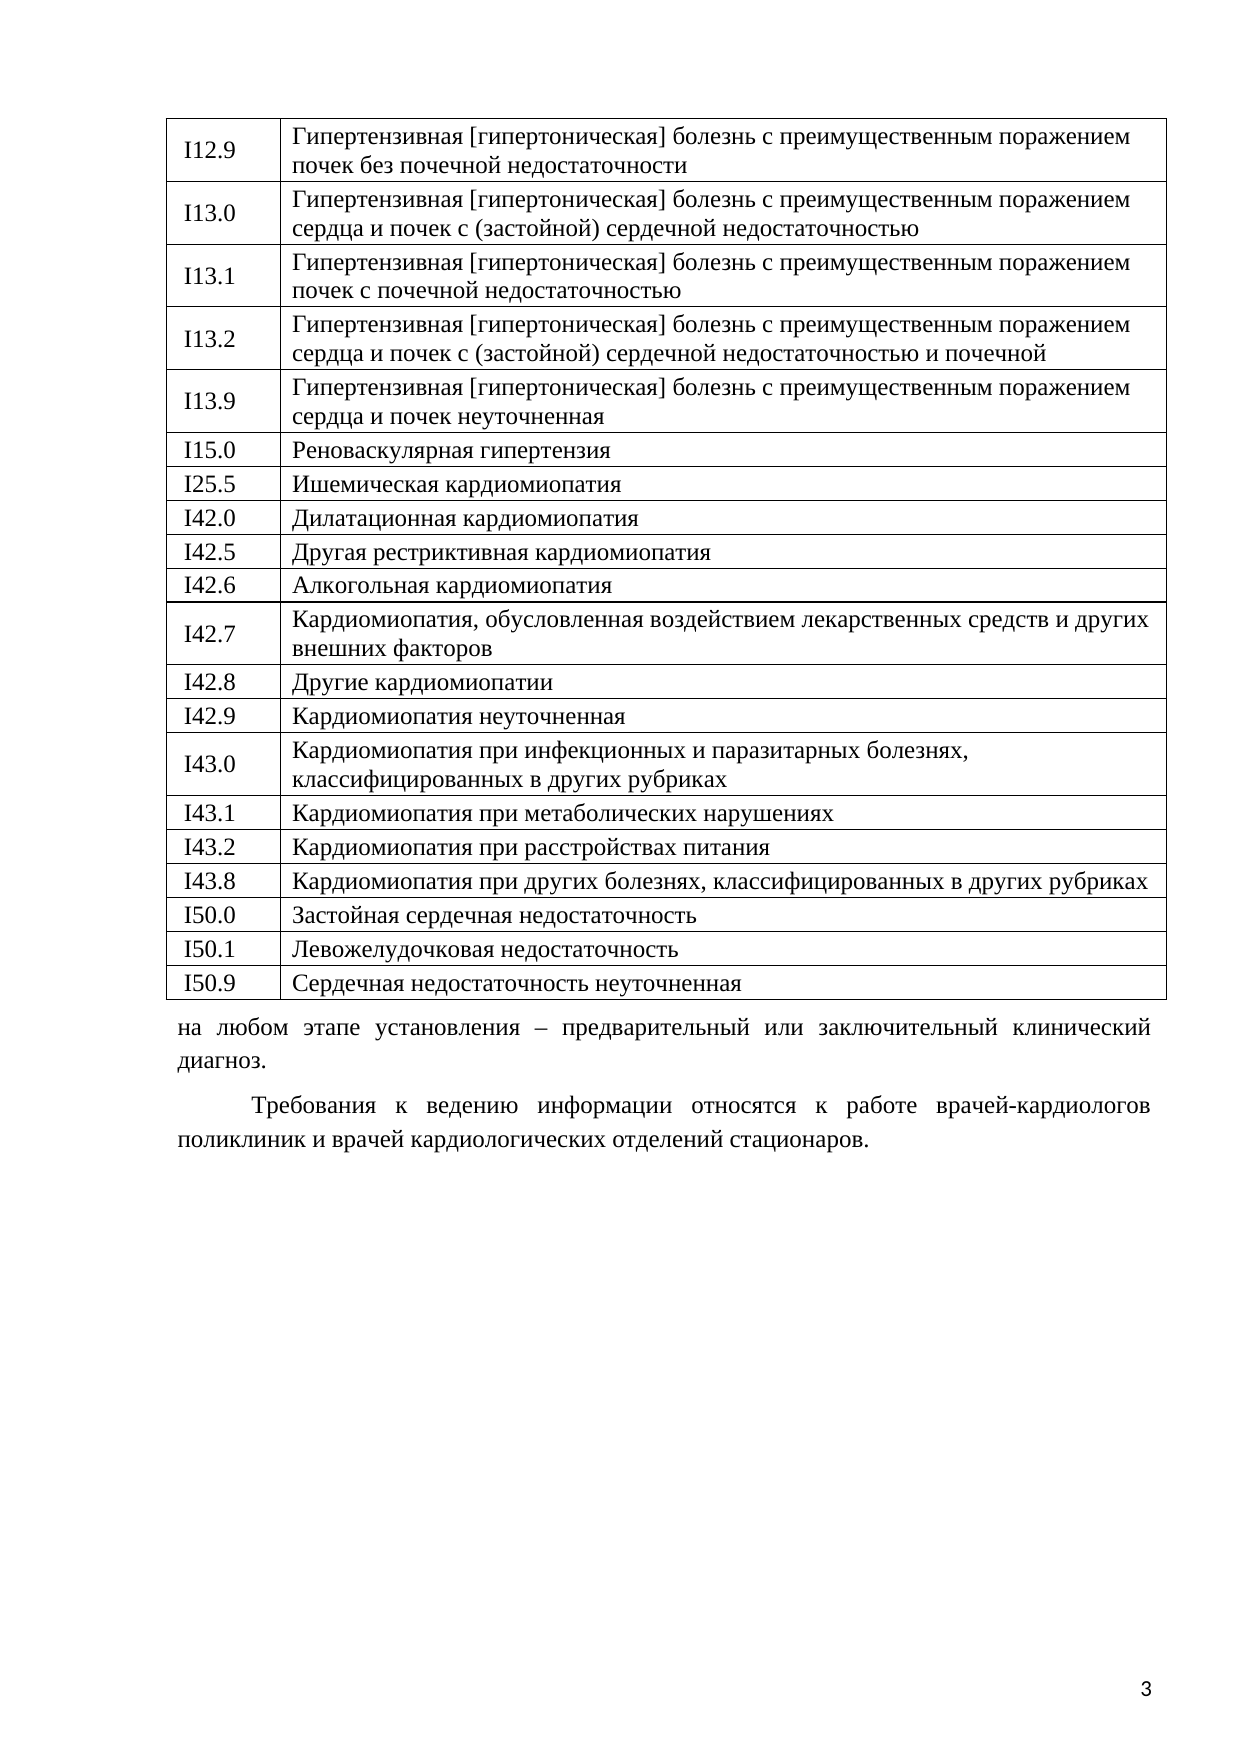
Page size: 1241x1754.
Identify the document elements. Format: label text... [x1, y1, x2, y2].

table_cell Кардиомиопатия при метаболических нарушениях [281, 796, 1166, 829]
table_cell Дилатационная кардиомиопатия [281, 501, 1166, 533]
table_cell I50.1 [167, 932, 280, 964]
table_cell Кардиомиопатия при инфекционных и паразитарных болезнях, классифицированных в других рубриках [281, 733, 1166, 795]
table_cell I42.6 [167, 569, 280, 601]
table_cell I42.5 [167, 535, 280, 567]
text на любом этапе установления – предварительный или заключительный клинический диагноз. [177, 1012, 1152, 1074]
table_cell Другие кардиомиопатии [281, 665, 1166, 698]
table_cell Кардиомиопатия неуточненная [281, 699, 1166, 732]
table_cell Алкогольная кардиомиопатия [281, 569, 1166, 601]
table_cell Гипертензивная [гипертоническая] болезнь с преимущественным поражением сердца и почек неуточненная [281, 370, 1166, 432]
table_cell Сердечная недостаточность неуточненная [281, 966, 1166, 998]
table_cell I42.9 [167, 699, 280, 732]
table_cell I13.1 [167, 245, 280, 306]
table_cell I42.7 [167, 603, 280, 664]
table_cell I15.0 [167, 433, 280, 466]
table_cell I13.2 [167, 307, 280, 369]
table_cell I13.9 [167, 370, 280, 432]
table_cell Реноваскулярная гипертензия [281, 433, 1166, 466]
table_cell Другая рестриктивная кардиомиопатия [281, 535, 1166, 567]
table_cell I43.8 [167, 864, 280, 897]
table_cell Левожелудочковая недостаточность [281, 932, 1166, 964]
table_cell I43.0 [167, 733, 280, 795]
table_cell I50.9 [167, 966, 280, 998]
table_cell Застойная сердечная недостаточность [281, 898, 1166, 931]
table_cell I12.9 [167, 119, 280, 181]
table_cell I50.0 [167, 898, 280, 931]
table_cell I25.5 [167, 467, 280, 499]
table_cell Гипертензивная [гипертоническая] болезнь с преимущественным поражением почек без почечной недостаточности [281, 119, 1166, 181]
table_cell Гипертензивная [гипертоническая] болезнь с преимущественным поражением почек с почечной недостаточностью [281, 245, 1166, 306]
table_cell Гипертензивная [гипертоническая] болезнь с преимущественным поражением сердца и почек с (застойной) сердечной недостаточностью [281, 182, 1166, 243]
table_cell Кардиомиопатия, обусловленная воздействием лекарственных средств и других внешних факторов [281, 603, 1166, 664]
table_cell I43.2 [167, 830, 280, 863]
table_cell I42.0 [167, 501, 280, 533]
table_cell I42.8 [167, 665, 280, 698]
table_cell I43.1 [167, 796, 280, 829]
table_cell I13.0 [167, 182, 280, 243]
table_cell Ишемическая кардиомиопатия [281, 467, 1166, 499]
table_cell Гипертензивная [гипертоническая] болезнь с преимущественным поражением сердца и почек с (застойной) сердечной недостаточностью и почечной [281, 307, 1166, 369]
table_cell Кардиомиопатия при других болезнях, классифицированных в других рубриках [281, 864, 1166, 897]
table_cell Кардиомиопатия при расстройствах питания [281, 830, 1166, 863]
text Требования к ведению информации относятся к работе врачей-кардиологов поликлиник и врачей кардиологических отделений стационаров. [177, 1091, 1152, 1152]
